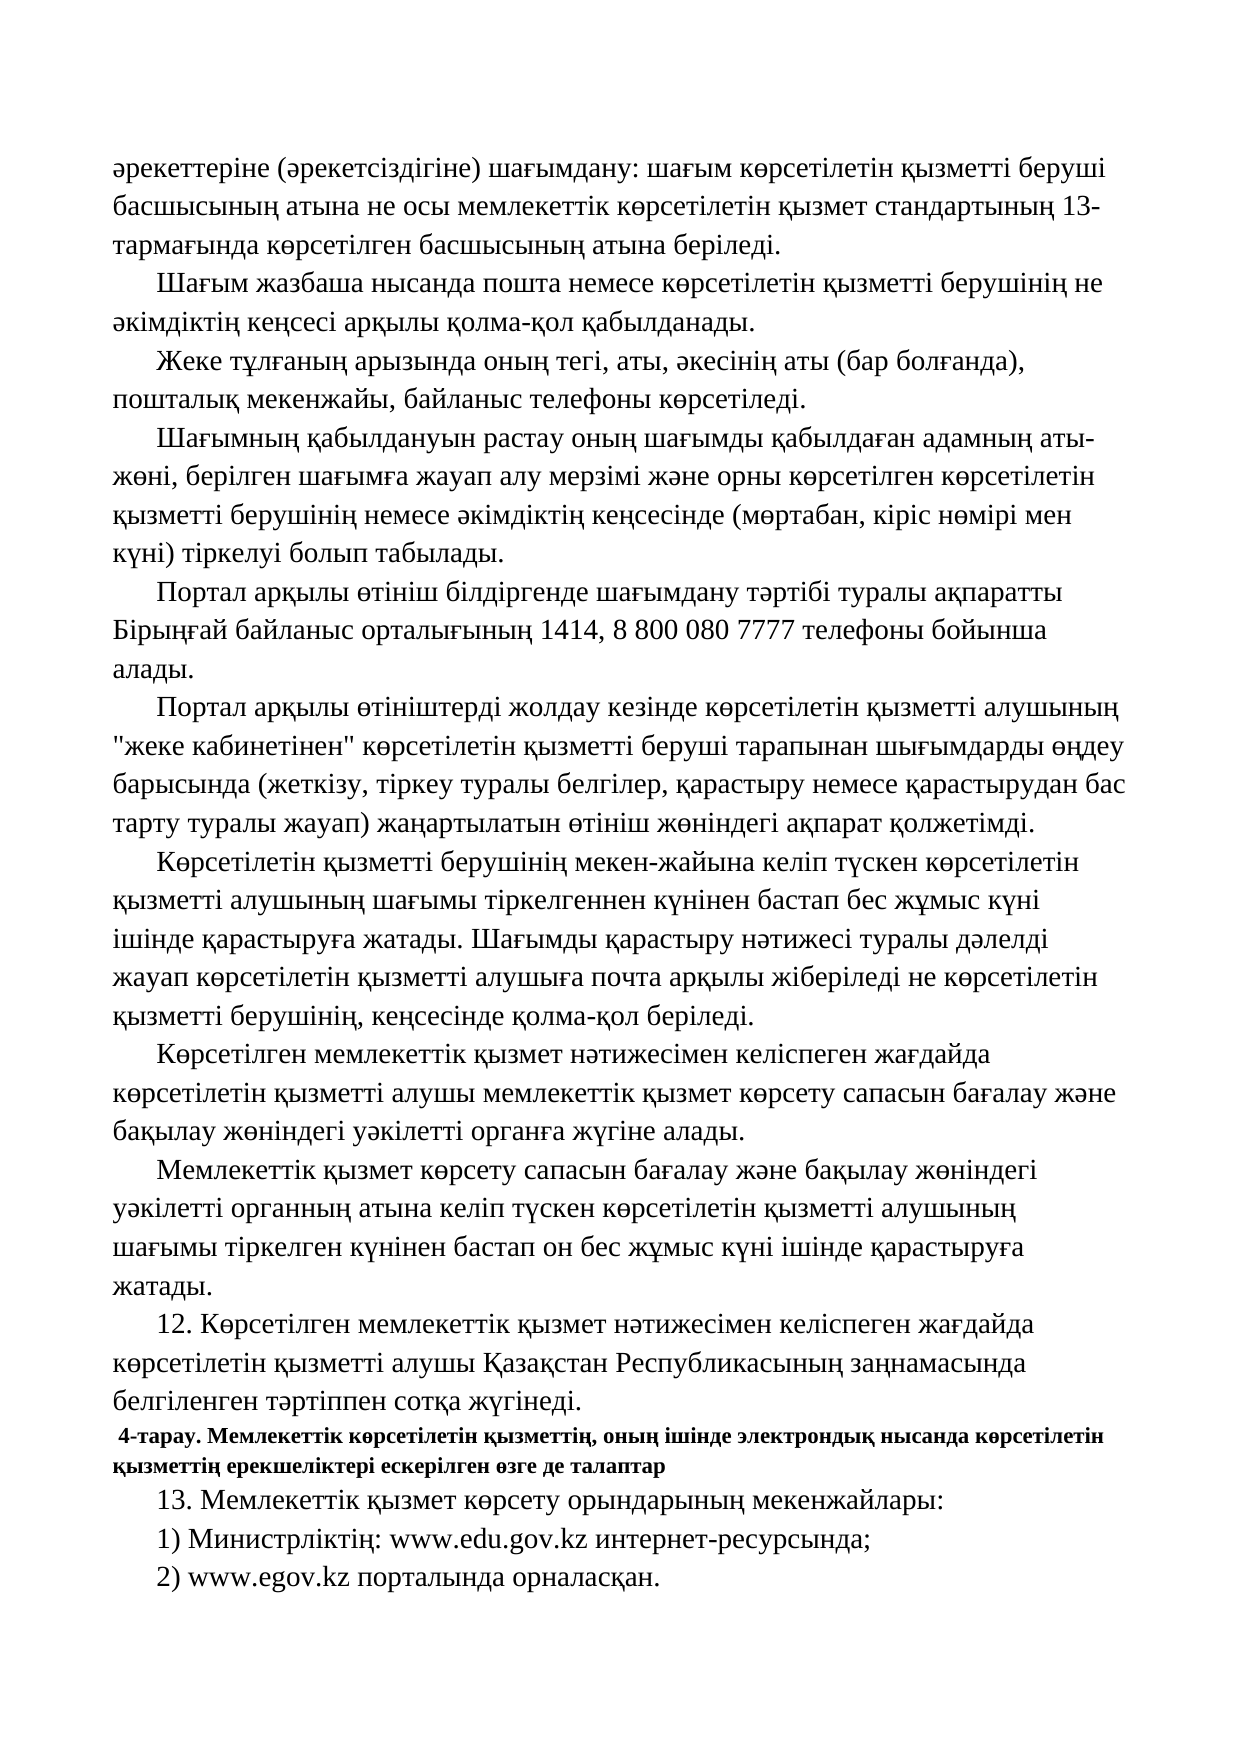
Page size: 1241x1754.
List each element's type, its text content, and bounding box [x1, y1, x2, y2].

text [112, 150, 1128, 261]
text Көрсетілген мемлекеттік қызмет нәтижесімен келіспеген жағдайда көрсетілетін қызметті алушы мемлекеттік қызмет көрсету сапасын бағалау және бақылау жөніндегі уәкілетті органға жүгіне алады. [112, 1036, 1128, 1147]
text Портал арқылы өтініш білдіргенде шағымдану тәртібі туралы ақпаратты Бірыңғай байланыс орталығының 1414, 8 800 080 7777 телефоны бойынша алады. [112, 574, 1128, 684]
text 13. Мемлекеттік қызмет көрсету орындарының мекенжайлары: [112, 1482, 1128, 1516]
text 12. Көрсетілген мемлекеттік қызмет нәтижесімен келіспеген жағдайда көрсетілетін қызметті алушы Қазақстан Республикасының заңнамасында белгіленген тәртіппен сотқа жүгінеді. [112, 1306, 1128, 1417]
text Портал арқылы өтініштерді жолдау кезінде көрсетілетін қызметті алушының "жеке кабинетінен" көрсетілетін қызметті беруші тарапынан шығымдарды өңдеу барысында (жеткізу, тіркеу туралы белгілер, қарастыру немесе қарастырудан бас тарту туралы жауап) жаңартылатын өтініш жөніндегі ақпарат қолжетімді. [112, 689, 1128, 839]
text 2) www.egov.kz порталында орналасқан. [112, 1559, 1128, 1593]
text 1) Министрліктің: www.edu.gov.kz интернет-ресурсында; [112, 1521, 1128, 1554]
text Мемлекеттік қызмет көрсету сапасын бағалау және бақылау жөніндегі уәкілетті органның атына келіп түскен көрсетілетін қызметті алушының шағымы тіркелген күнінен бастап он бес жұмыс күні ішінде қарастыруға жатады. [112, 1152, 1128, 1301]
text Жеке тұлғаның арызында оның тегі, аты, әкесінің аты (бар болғанда), пошталық мекенжайы, байланыс телефоны көрсетіледі. [112, 343, 1128, 415]
text Шағым жазбаша нысанда пошта немесе көрсетілетін қызметті берушінің не әкімдіктің кеңсесі арқылы қолма-қол қабылданады. [112, 266, 1128, 338]
text Шағымның қабылдануын растау оның шағымды қабылдаған адамның аты-жөні, берілген шағымға жауап алу мерзімі және орны көрсетілген көрсетілетін қызметті берушінің немесе әкімдіктің кеңсесінде (мөртабан, кіріс нөмірі мен күні) тіркелуі болып табылады. [112, 420, 1128, 569]
text 4-тарау. Мемлекеттік көрсетілетін қызметтің, оның ішінде электрондық нысанда көрсетілетін қызметтің ерекшеліктері ескерілген өзге де талаптар [112, 1422, 1128, 1478]
text Көрсетілетін қызметті берушінің мекен-жайына келіп түскен көрсетілетін қызметті алушының шағымы тіркелгеннен күнінен бастап бес жұмыс күні ішінде қарастыруға жатады. Шағымды қарастыру нәтижесі туралы дәлелді жауап көрсетілетін қызметті алушыға почта арқылы жіберіледі не көрсетілетін қызметті берушінің, кеңсесінде қолма-қол беріледі. [112, 844, 1128, 1031]
